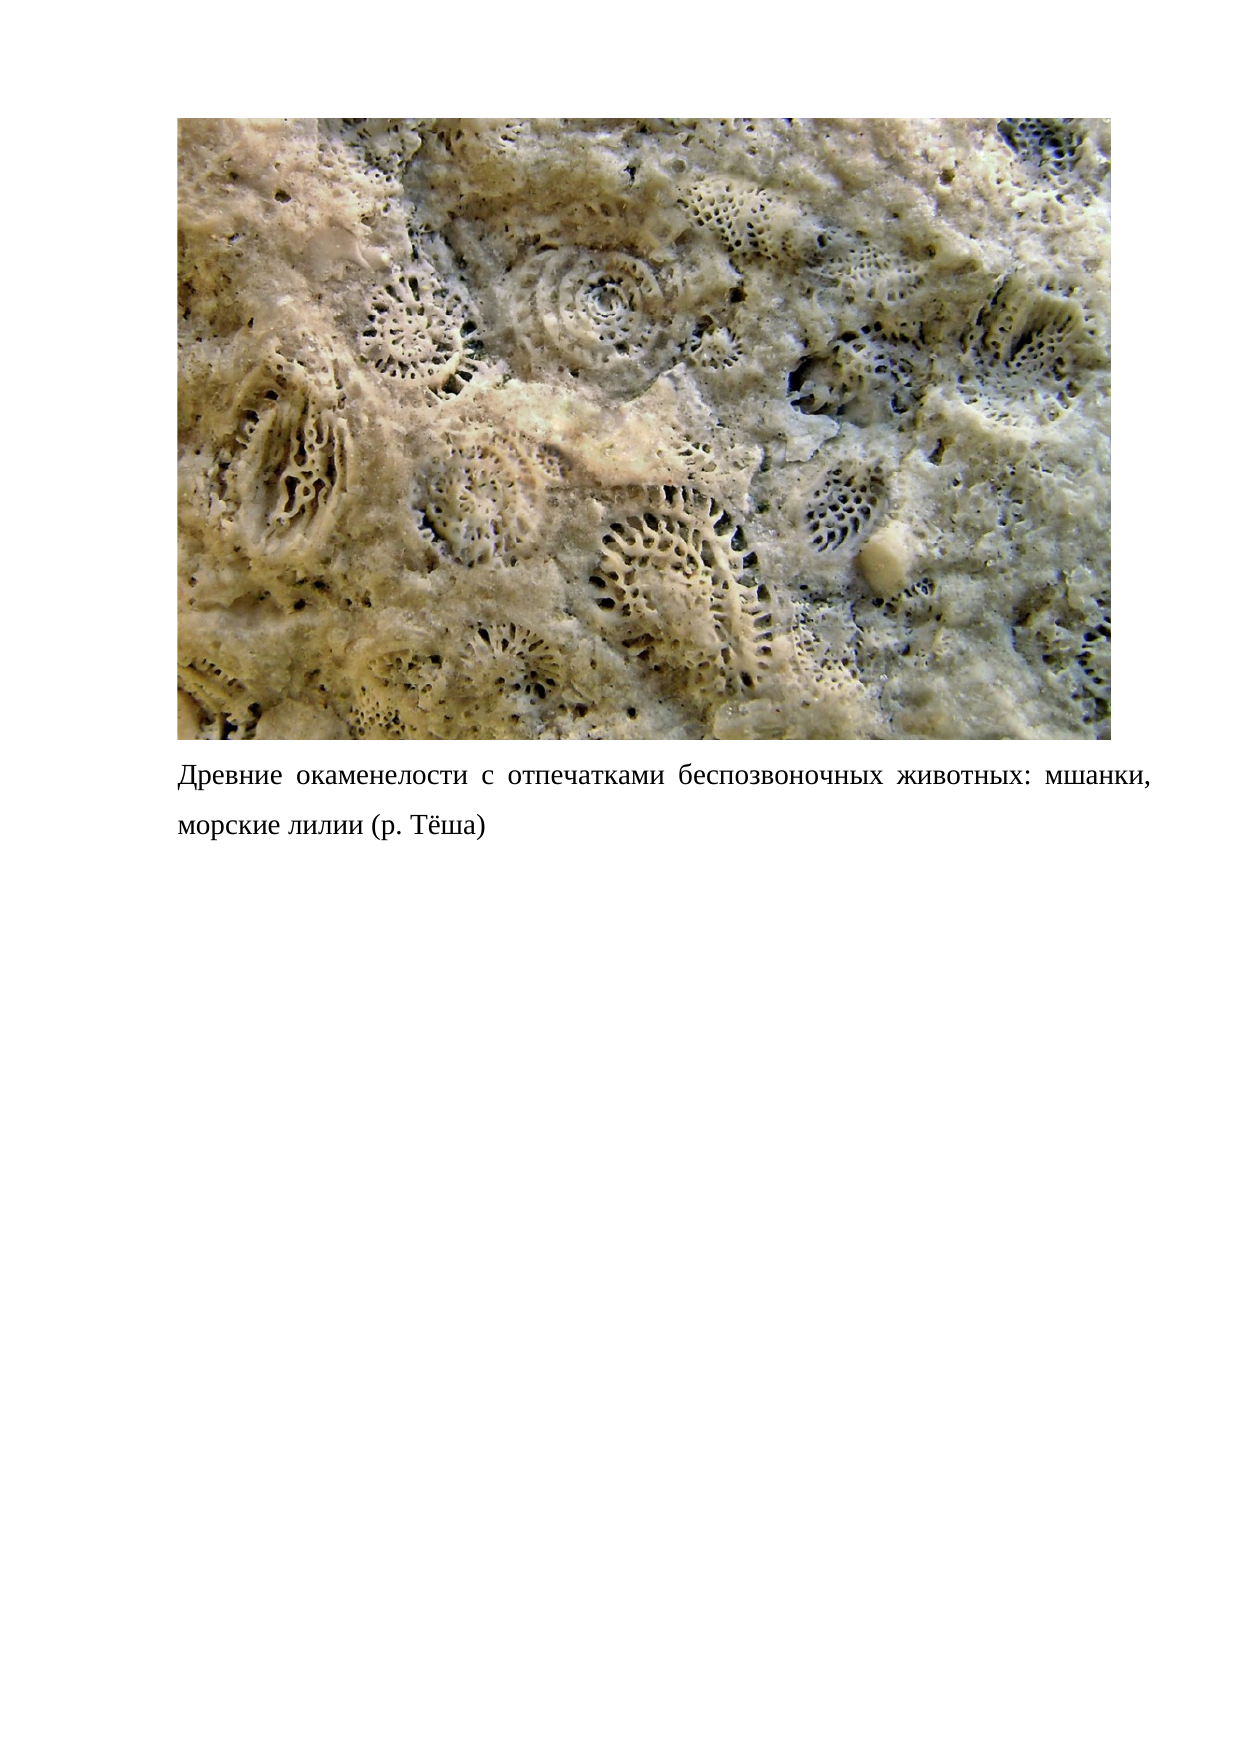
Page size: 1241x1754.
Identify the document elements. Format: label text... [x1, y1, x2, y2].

picture [177, 118, 1111, 740]
